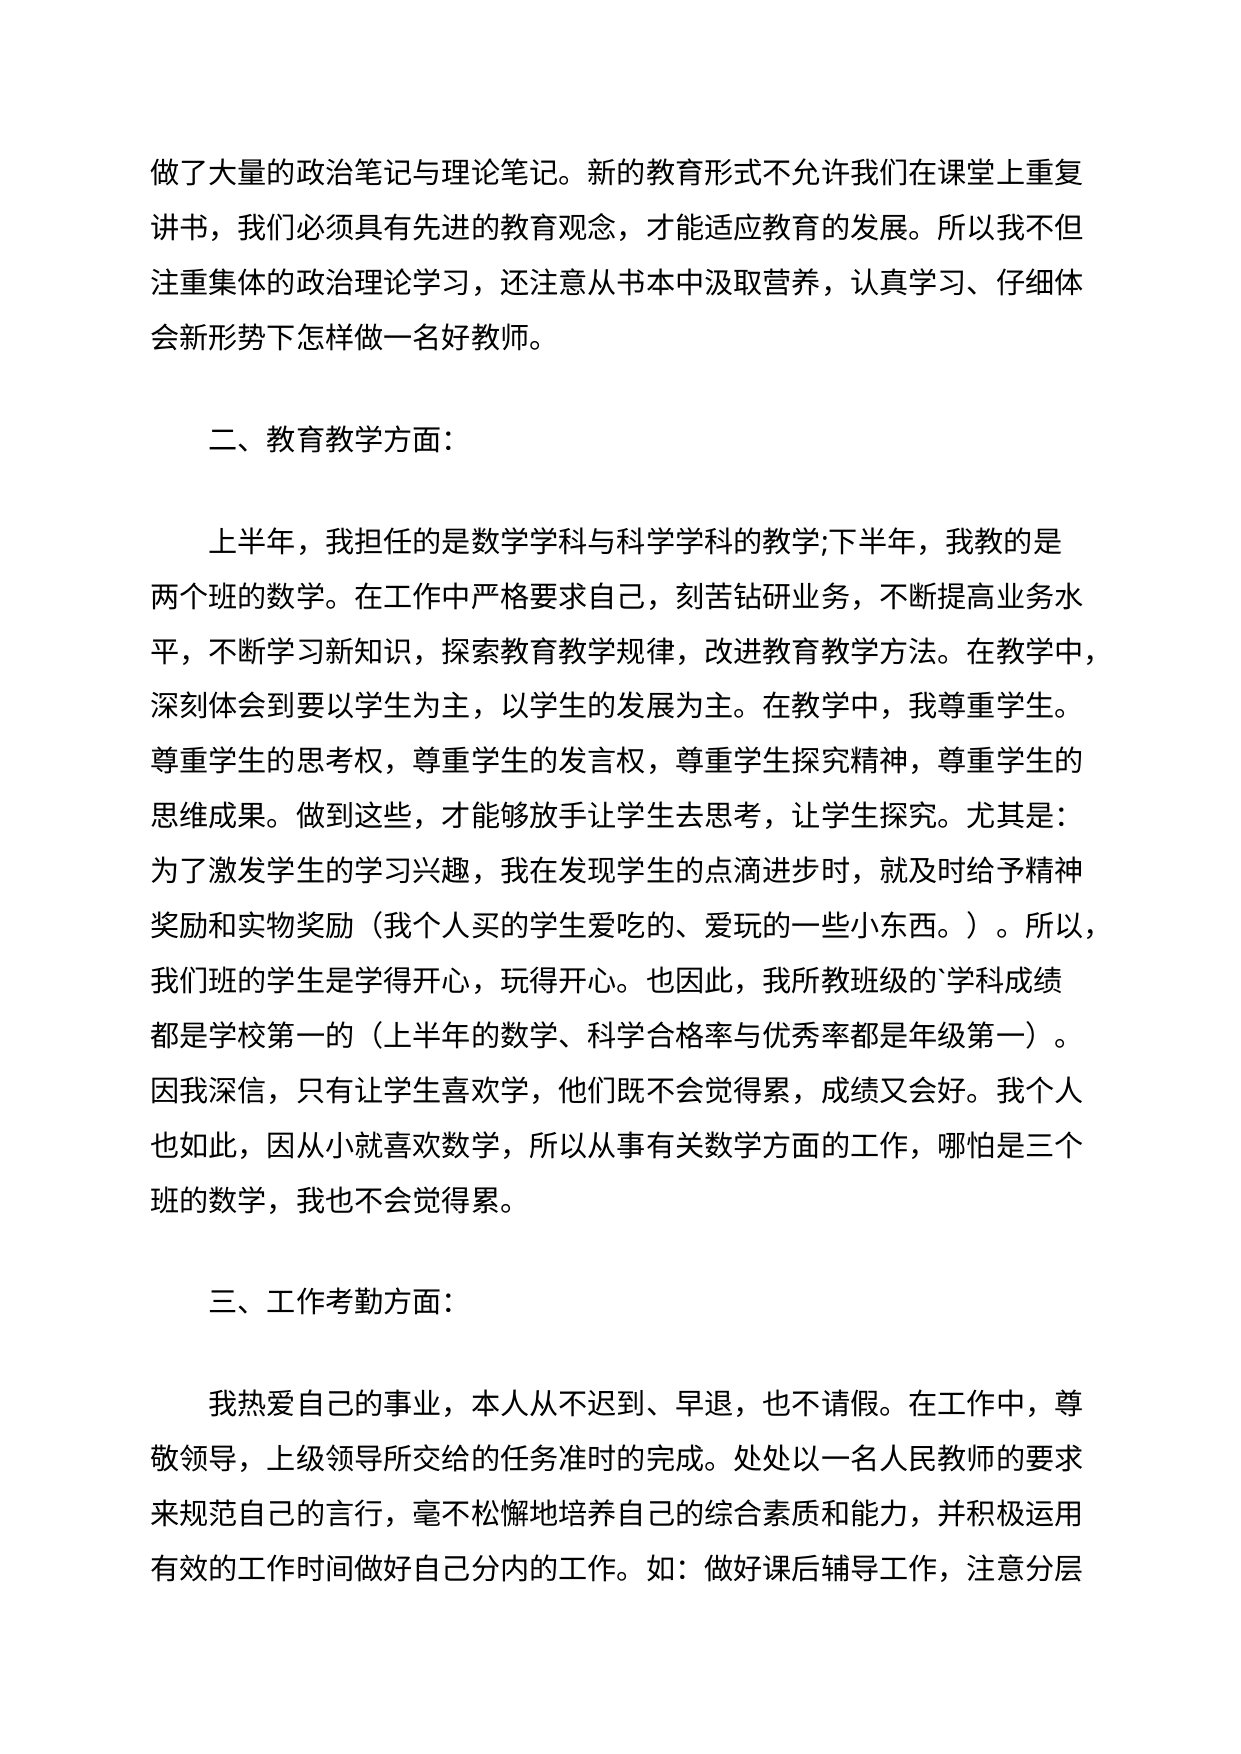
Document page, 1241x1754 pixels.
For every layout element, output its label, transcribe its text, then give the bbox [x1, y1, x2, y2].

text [150, 150, 1090, 357]
text 二、教育教学方面： [150, 416, 1090, 459]
text 三、工作考勤方面： [150, 1279, 1090, 1321]
text 上半年，我担任的是数学学科与科学学科的教学;下半年，我教的是两个班的数学。在工作中严格要求自己，刻苦钻研业务，不断提高业务水平，不断学习新知识，探索教育教学规律，改进教育教学方法。在教学中，深刻体会到要以学生为主，以学生的发展为主。在教学中，我尊重学生。尊重学生的思考权，尊重学生的发言权，尊重学生探究精神，尊重学生的思维成果。做到这些，才能够放手让学生去思考，让学生探究。尤其是：为了激发学生的学习兴趣，我在发现学生的点滴进步时，就及时给予精神奖励和实物奖励（我个人买的学生爱吃的、爱玩的一些小东西。）。所以，我们班的学生是学得开心，玩得开心。也因此，我所教班级的`学科成绩都是学校第一的（上半年的数学、科学合格率与优秀率都是年级第一）。因我深信，只有让学生喜欢学，他们既不会觉得累，成绩又会好。我个人也如此，因从小就喜欢数学，所以从事有关数学方面的工作，哪怕是三个班的数学，我也不会觉得累。 [150, 518, 1090, 1219]
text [150, 1381, 1090, 1588]
